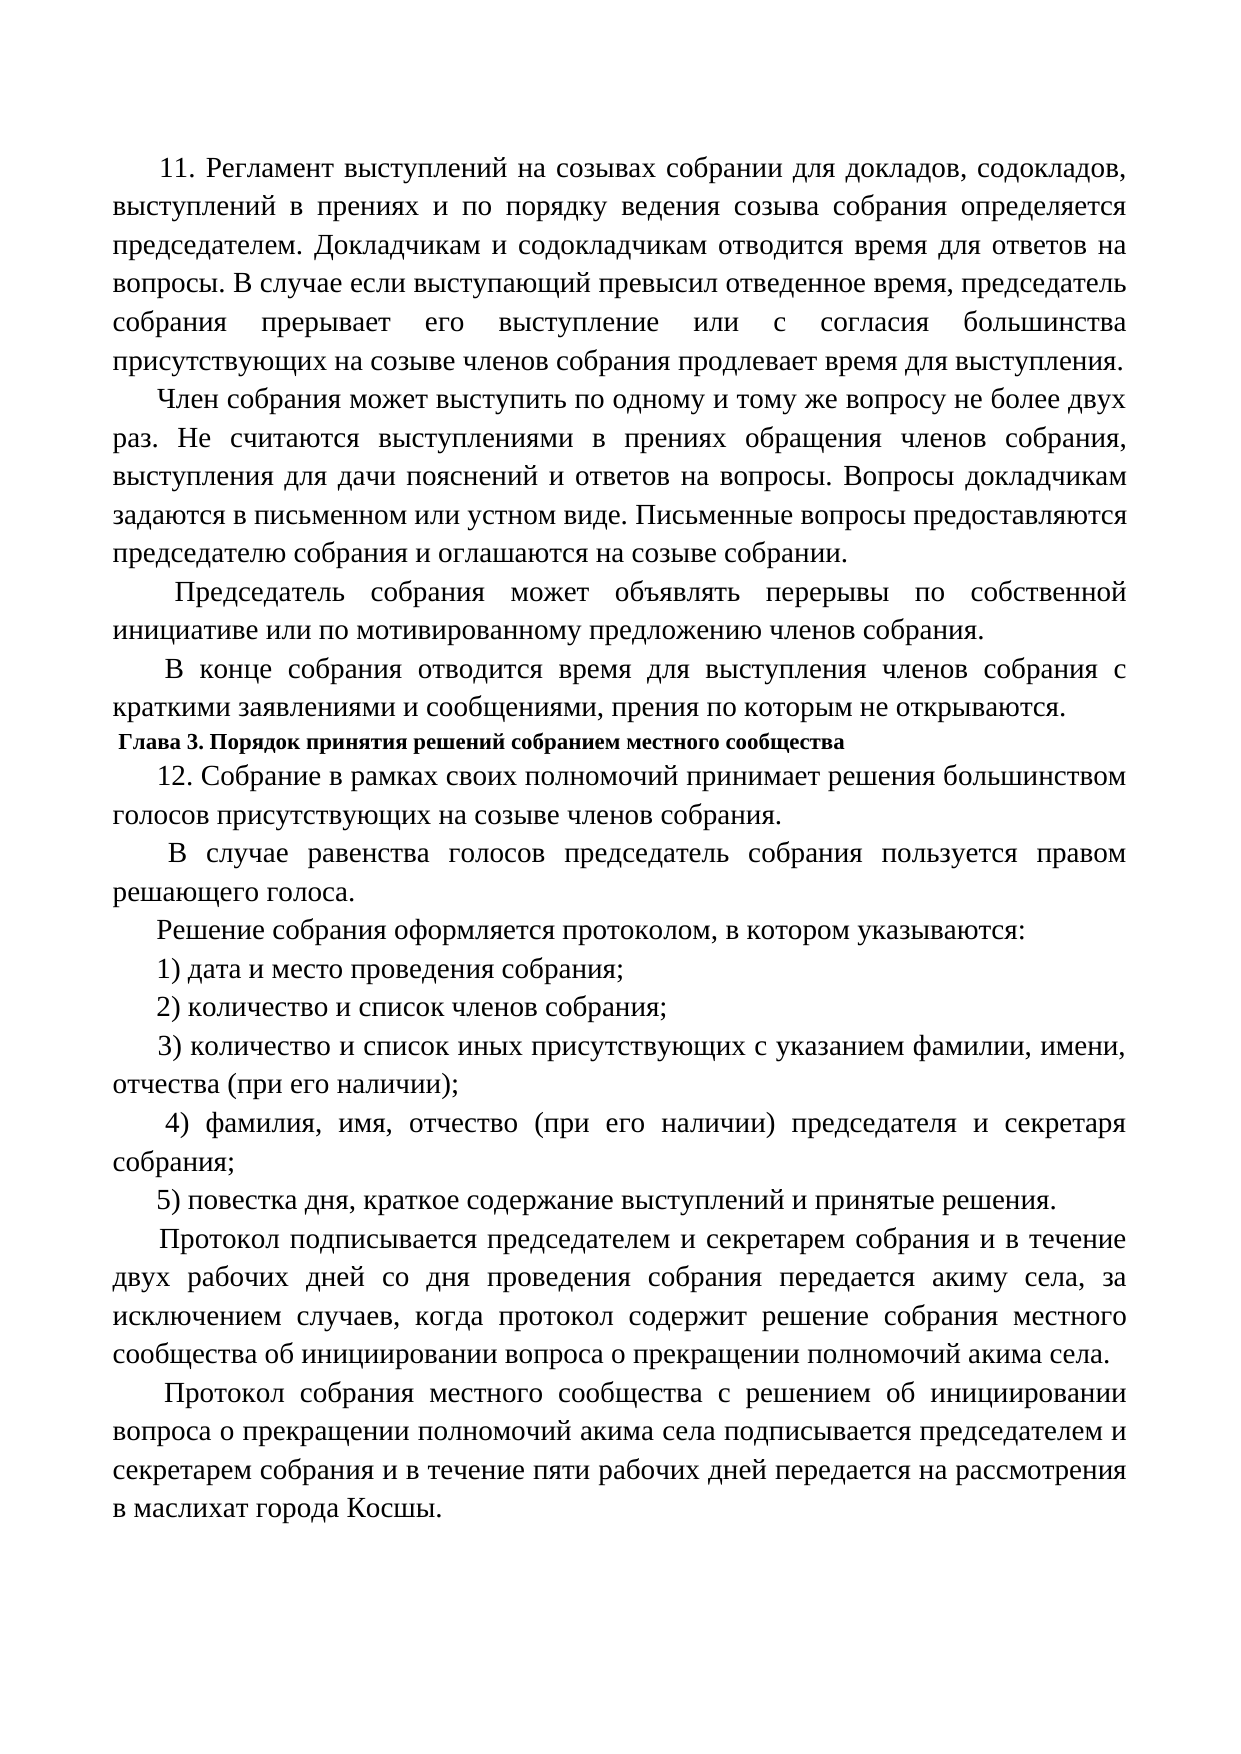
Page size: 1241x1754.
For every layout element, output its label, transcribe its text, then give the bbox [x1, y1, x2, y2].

text 11. Регламент выступлений на созывах собрании для докладов, содокладов, выступлений в прениях и по порядку ведения созыва собрания определяется председателем. Докладчикам и содокладчикам отводится время для ответов на вопросы. В случае если выступающий превысил отведенное время, председатель собрания прерывает его выступление или с согласия большинства присутствующих на созыве членов собрания продлевает время для выступления. [112, 150, 1128, 376]
text В случае равенства голосов председатель собрания пользуется правом решающего голоса. [112, 835, 1128, 907]
text Протокол собрания местного сообщества с решением об инициировании вопроса о прекращении полномочий акима села подписывается председателем и секретарем собрания и в течение пяти рабочих дней передается на рассмотрения в маслихат города Косшы. [112, 1375, 1128, 1524]
text 1) дата и место проведения собрания; [112, 951, 1128, 984]
text 12. Собрание в рамках своих полномочий принимает решения большинством голосов присутствующих на созыве членов собрания. [112, 758, 1128, 830]
text 2) количество и список членов собрания; [112, 989, 1128, 1023]
text 4) фамилия, имя, отчество (при его наличии) председателя и секретаря собрания; [112, 1105, 1128, 1177]
text 3) количество и список иных присутствующих с указанием фамилии, имени, отчества (при его наличии); [112, 1028, 1128, 1100]
text 5) повестка дня, краткое содержание выступлений и принятые решения. [112, 1182, 1128, 1216]
text В конце собрания отводится время для выступления членов собрания с краткими заявлениями и сообщениями, прения по которым не открываются. [112, 651, 1128, 723]
text Член собрания может выступить по одному и тому же вопросу не более двух раз. Не считаются выступлениями в прениях обращения членов собрания, выступления для дачи пояснений и ответов на вопросы. Вопросы докладчикам задаются в письменном или устном виде. Письменные вопросы предоставляются председателю собрания и оглашаются на созыве собрании. [112, 381, 1128, 569]
text Председатель собрания может объявлять перерывы по собственной инициативе или по мотивированному предложению членов собрания. [112, 574, 1128, 646]
text Протокол подписывается председателем и секретарем собрания и в течение двух рабочих дней со дня проведения собрания передается акиму села, за исключением случаев, когда протокол содержит решение собрания местного сообщества об инициировании вопроса о прекращении полномочий акима села. [112, 1221, 1128, 1370]
text Глава 3. Порядок принятия решений собранием местного сообщества [112, 728, 1128, 754]
text Решение собрания оформляется протоколом, в котором указываются: [112, 912, 1128, 946]
